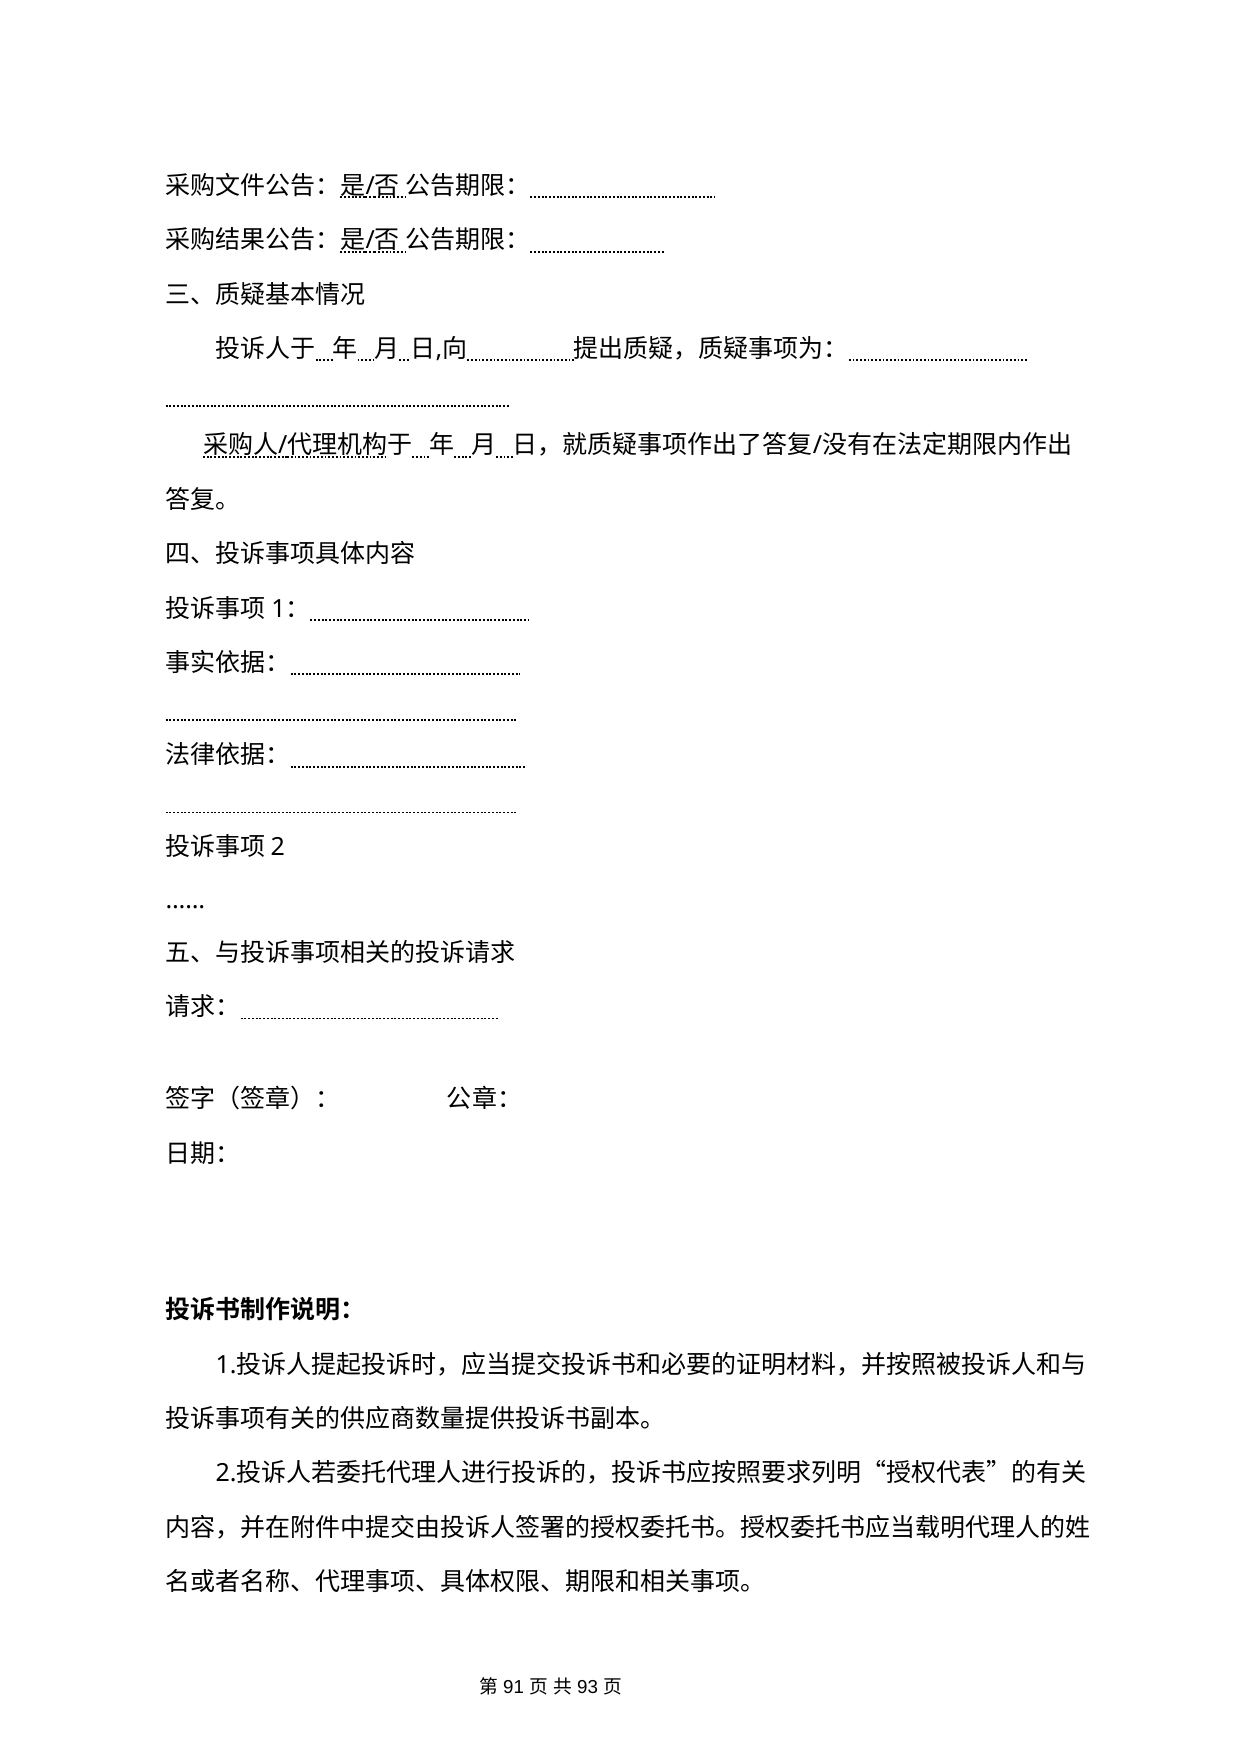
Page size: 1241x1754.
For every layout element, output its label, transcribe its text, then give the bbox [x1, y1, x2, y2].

text 投诉书制作说明： [165, 1290, 1093, 1326]
text 采购人/代理机构于 年 月 日，就质疑事项作出了答复/没有在法定期限内作出答复。 [165, 425, 1093, 516]
text 签字（签章）： 公章： [165, 1079, 1093, 1115]
text 采购结果公告：是/否 公告期限： [165, 220, 1093, 256]
text …… [165, 881, 1093, 915]
text 2.投诉人若委托代理人进行投诉的，投诉书应按照要求列明“授权代表”的有关内容，并在附件中提交由投诉人签署的授权委托书。授权委托书应当载明代理人的姓名或者名称、代理事项、具体权限、期限和相关事项。 [165, 1453, 1093, 1598]
text 五、与投诉事项相关的投诉请求 [165, 932, 1093, 968]
text 投诉事项2 [165, 827, 1093, 863]
text 法律依据： [165, 735, 1093, 771]
text 请求： [165, 987, 1093, 1023]
text 投诉人于 年 月 日,向 提出质疑，质疑事项为： [165, 328, 1093, 365]
text 事实依据： [165, 642, 1093, 679]
text 四、投诉事项具体内容 [165, 534, 1093, 570]
text 1.投诉人提起投诉时，应当提交投诉书和必要的证明材料，并按照被投诉人和与投诉事项有关的供应商数量提供投诉书副本。 [165, 1344, 1093, 1435]
text 采购文件公告：是/否 公告期限： [165, 165, 1093, 202]
text 三、质疑基本情况 [165, 274, 1093, 310]
text 日期： [165, 1133, 1093, 1169]
text 投诉事项 1： [165, 588, 1093, 624]
